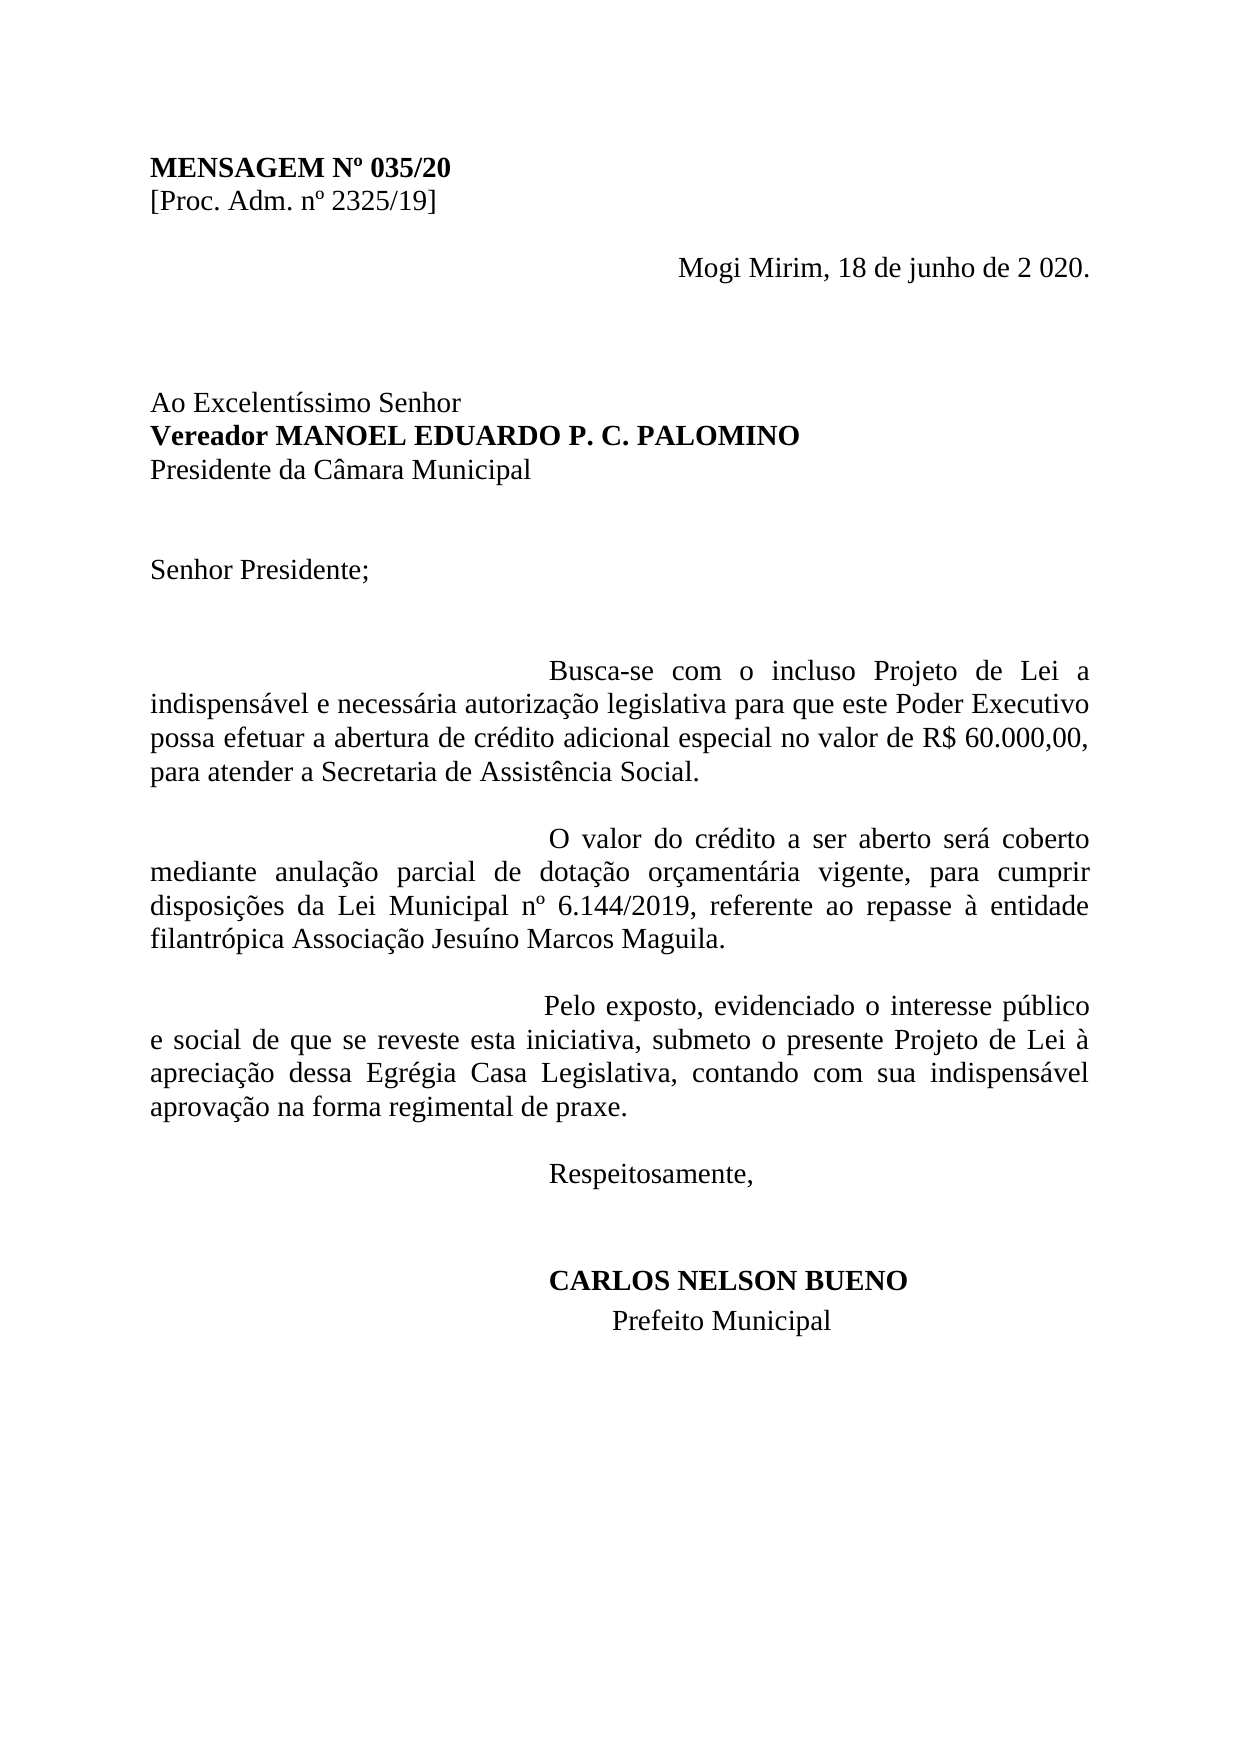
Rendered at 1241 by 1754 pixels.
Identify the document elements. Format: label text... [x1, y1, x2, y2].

text O valor do crédito a ser aberto será coberto mediante anulação parcial de dotação orçamentária vigente, para cumprir disposições da Lei Municipal nº 6.144/2019, referente ao repasse à entidade filantrópica Associação Jesuíno Marcos Maguila. [150, 821, 1090, 955]
text Senhor Presidente; [150, 552, 1090, 586]
text Presidente da Câmara Municipal [150, 452, 1090, 485]
text Prefeito Municipal [150, 1303, 1096, 1336]
text Pelo exposto, evidenciado o interesse público e social de que se reveste esta iniciativa, submeto o presente Projeto de Lei à apreciação dessa Egrégia Casa Legislativa, contando com sua indispensável aprovação na forma regimental de praxe. [150, 988, 1090, 1123]
text Ao Excelentíssimo Senhor [150, 385, 1090, 418]
text Busca-se com o incluso Projeto de Lei a indispensável e necessária autorização legislativa para que este Poder Executivo possa efetuar a abertura de crédito adicional especial no valor de R$ 60.000,00, para atender a Secretaria de Assistência Social. [150, 653, 1090, 787]
text Respeitosamente, [150, 1156, 1090, 1190]
text Mogi Mirim, 18 de junho de 2 020. [150, 251, 1090, 284]
text Vereador MANOEL EDUARDO P. C. PALOMINO [150, 418, 1090, 452]
text [Proc. Adm. nº 2325/19] [150, 183, 1090, 217]
text MENSAGEM Nº 035/20 [150, 150, 1090, 183]
text CARLOS NELSON BUENO [150, 1263, 1096, 1297]
